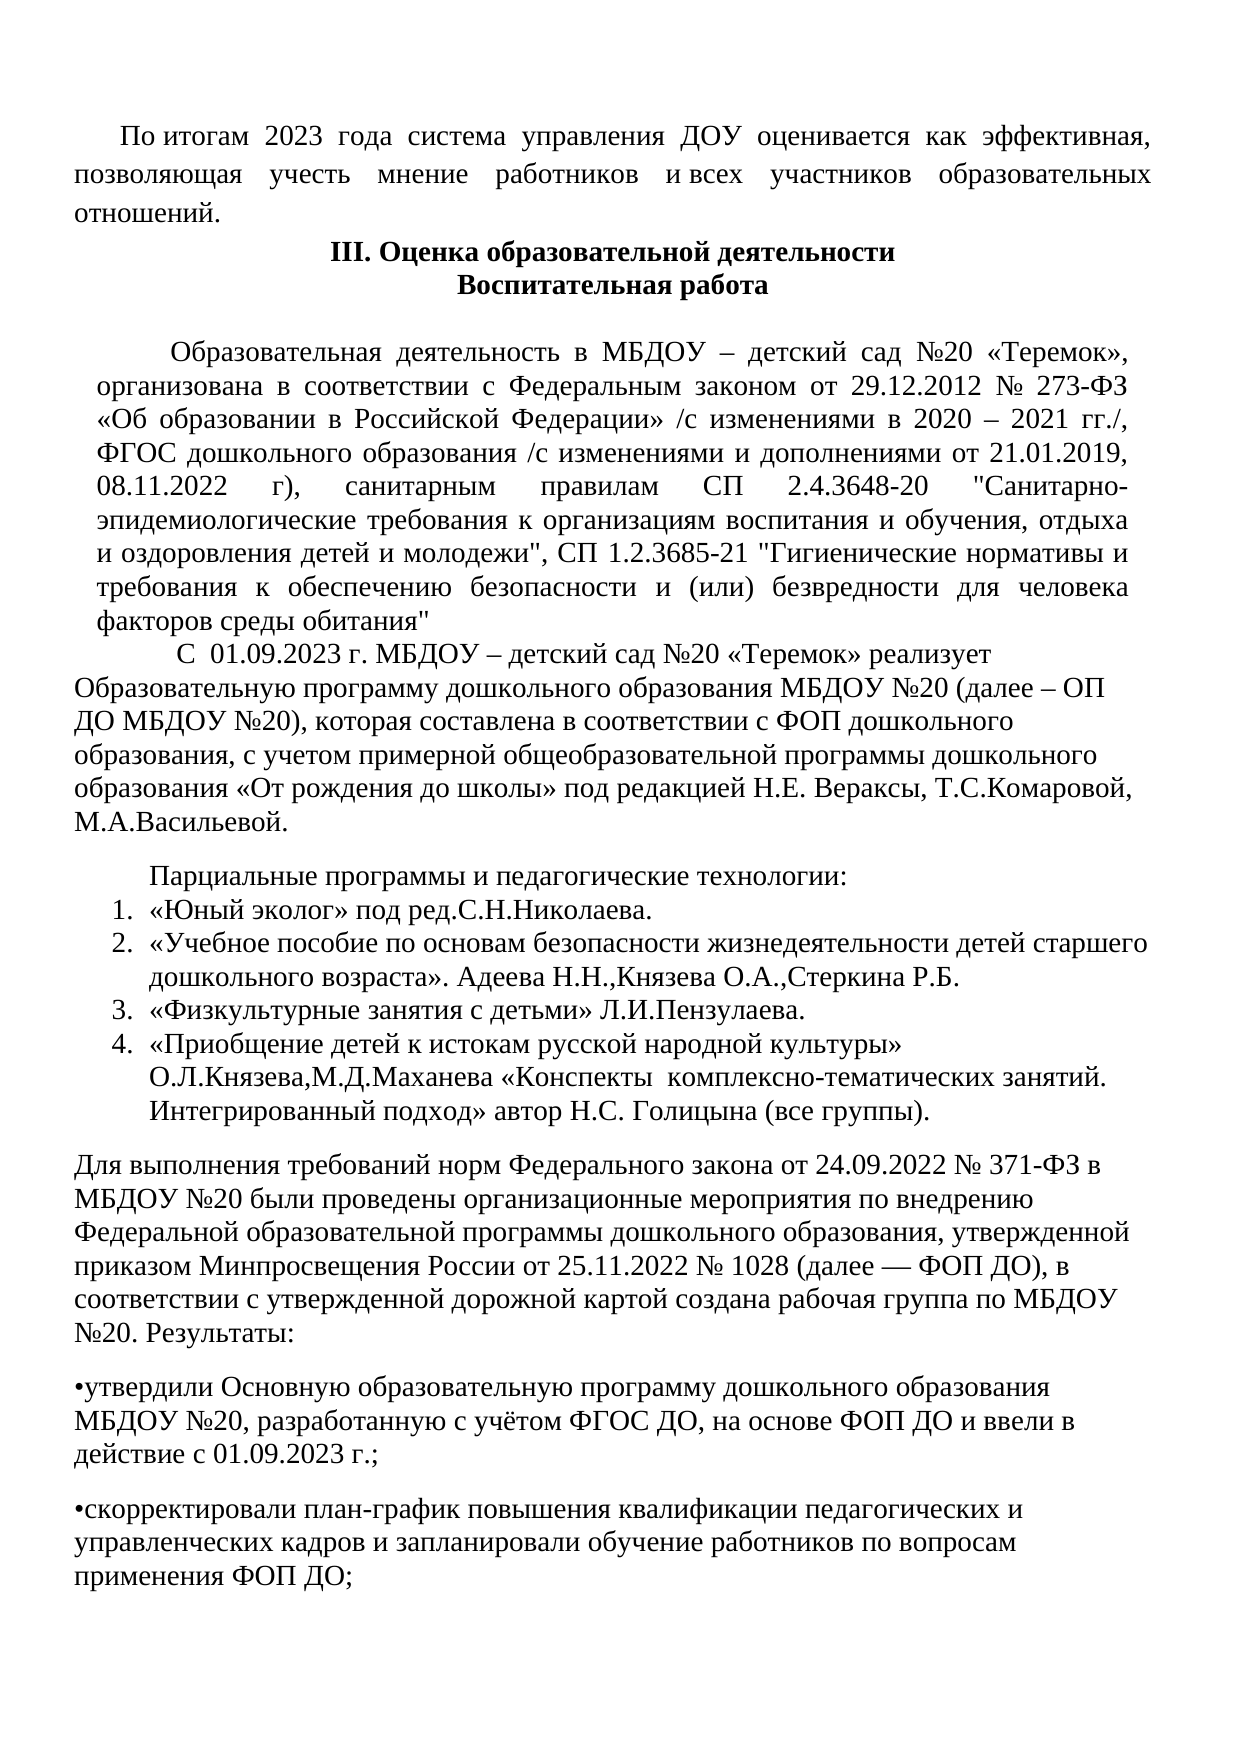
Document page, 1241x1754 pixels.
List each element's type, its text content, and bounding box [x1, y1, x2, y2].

text III. Оценка образовательной деятельности [74, 234, 1152, 267]
text •скорректировали план-график повышения квалификации педагогических и управленческих кадров и запланировали обучение работников по вопросам применения ФОП ДО; [74, 1491, 1152, 1592]
list Парциальные программы и педагогические технологии: [149, 858, 1152, 892]
list «Приобщение детей к истокам русской народной культуры» О.Л.Князева,М.Д.Маханева «Конспекты комплексно-тематических занятий. Интегрированный подход» автор Н.С. Голицына (все группы). [111, 1026, 1152, 1127]
list «Юный эколог» под ред.С.Н.Николаева. [111, 892, 1152, 925]
text Образовательная деятельность в МБДОУ – детский сад №20 «Теремок», организована в соответствии с Федеральным законом от 29.12.2012 № 273-ФЗ «Об образовании в Российской Федерации» /с изменениями в 2020 – 2021 гг./, ФГОС дошкольного образования /с изменениями и дополнениями от 21.01.2019, 08.11.2022 г), санитарным правилам СП 2.4.3648-20 "Санитарно-эпидемиологические требования к организациям воспитания и обучения, отдыха и оздоровления детей и молодежи", СП 1.2.3685-21 "Гигиенические нормативы и требования к обеспечению безопасности и (или) безвредности для человека факторов среды обитания" [96, 334, 1129, 636]
list «Учебное пособие по основам безопасности жизнедеятельности детей старшего дошкольного возраста». Адеева Н.Н.,Князева О.А.,Стеркина Р.Б. [111, 925, 1152, 992]
text •утвердили Основную образовательную программу дошкольного образования МБДОУ №20, разработанную с учётом ФГОС ДО, на основе ФОП ДО и ввели в действие с 01.09.2023 г.; [74, 1369, 1152, 1470]
text Для выполнения требований норм Федерального закона от 24.09.2022 № 371-ФЗ в МБДОУ №20 были проведены организационные мероприятия по внедрению Федеральной образовательной программы дошкольного образования, утвержденной приказом Минпросвещения России от 25.11.2022 № 1028 (далее — ФОП ДО), в соответствии с утвержденной дорожной картой создана рабочая группа по МБДОУ №20. Результаты: [74, 1147, 1152, 1349]
text Воспитательная работа [74, 267, 1152, 301]
list «Физкультурные занятия с детьми» Л.И.Пензулаева. [111, 992, 1152, 1026]
text По итогам 2023 года система управления ДОУ оценивается как эффективная, позволяющая учесть мнение работников и всех участников образовательных отношений. [74, 118, 1152, 229]
text С 01.09.2023 г. МБДОУ – детский сад №20 «Теремок» реализует Образовательную программу дошкольного образования МБДОУ №20 (далее – ОП ДО МБДОУ №20), которая составлена в соответствии с ФОП дошкольного образования, с учетом примерной общеобразовательной программы дошкольного образования «От рождения до школы» под редакцией Н.Е. Вераксы, Т.С.Комаровой, М.А.Васильевой. [74, 636, 1152, 837]
